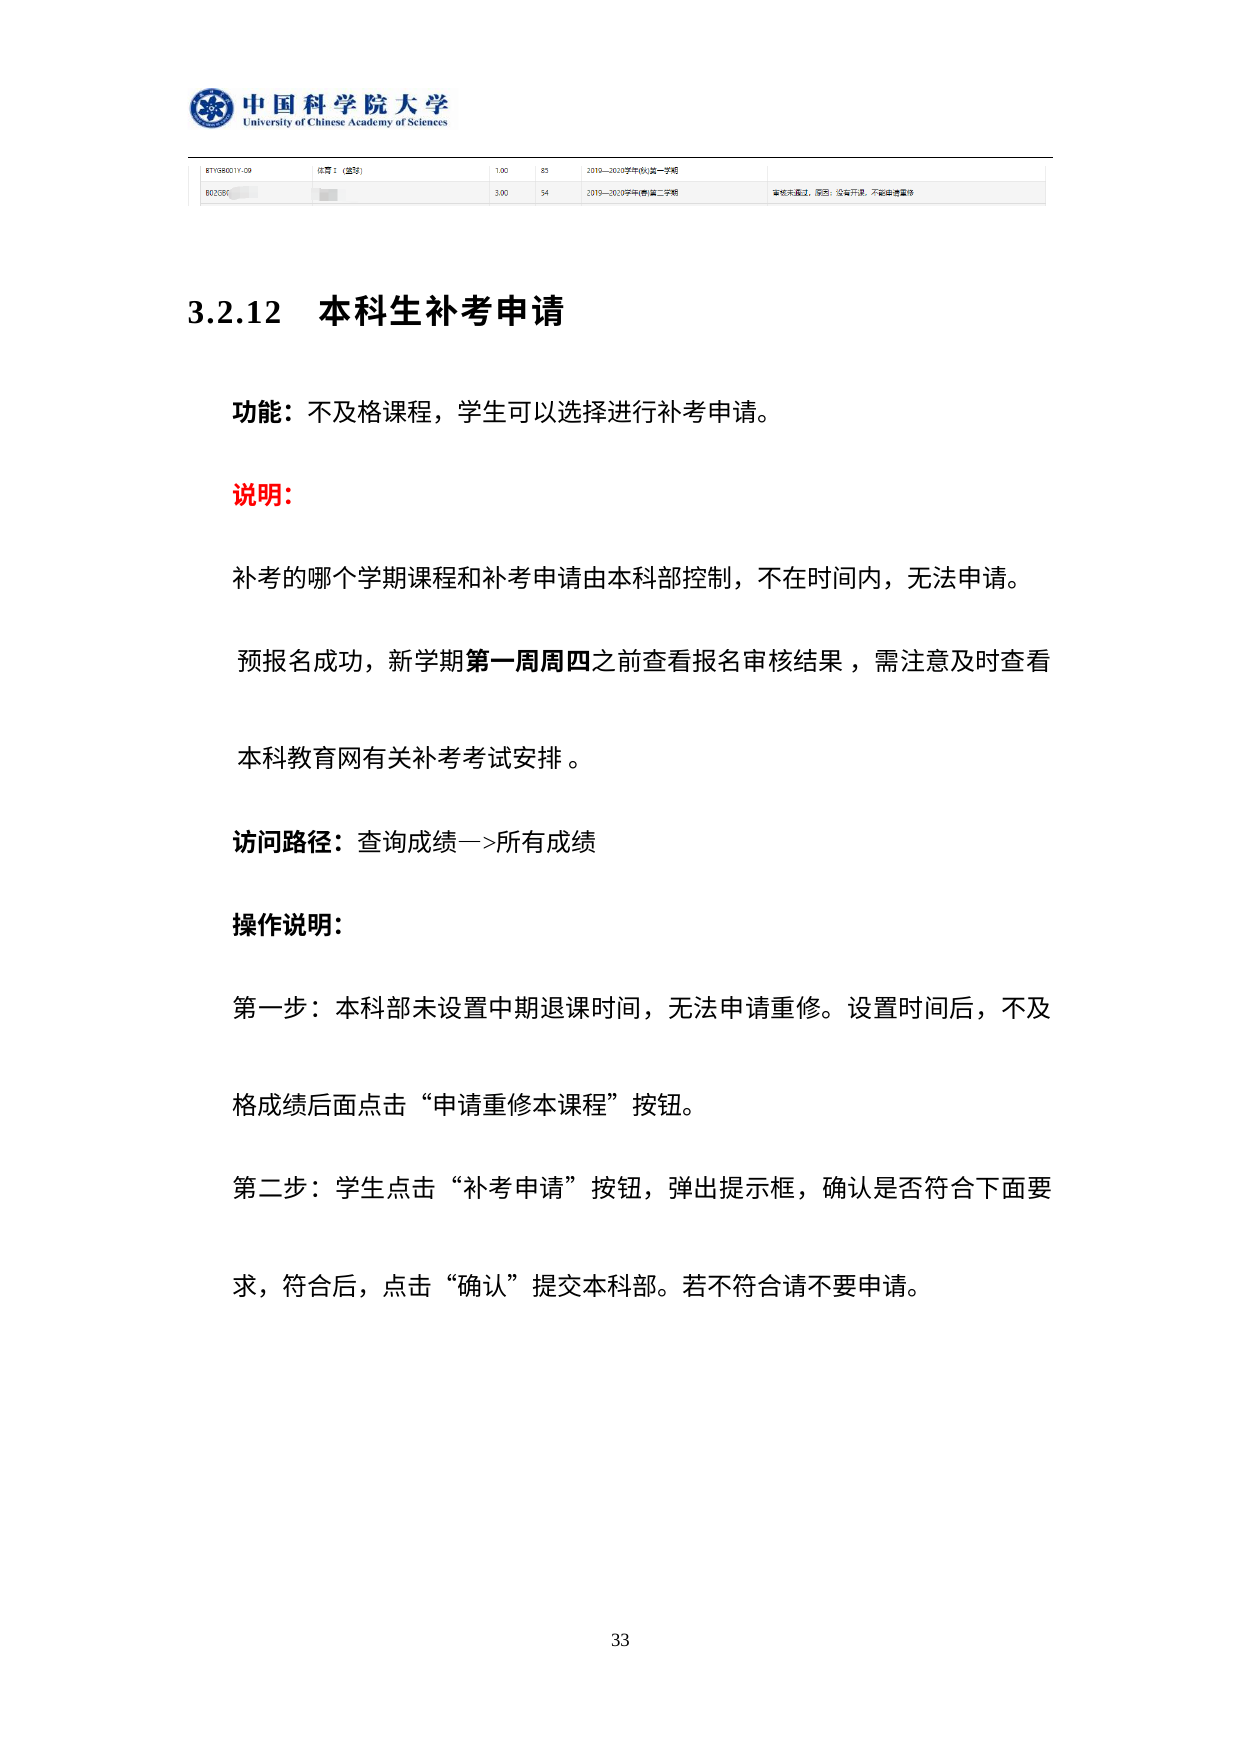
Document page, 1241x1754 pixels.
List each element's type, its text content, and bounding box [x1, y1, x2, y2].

list 操作说明： [232, 891, 1053, 956]
list 补考的哪个学期课程和补考申请由本科部控制，不在时间内，无法申请。 [232, 544, 1053, 609]
subtitle 本科生补考申请 [187, 276, 1053, 341]
list 第一步：本科部未设置中期退课时间，无法申请重修。设置时间后，不及格成绩后面点击“申请重修本课程”按钮。 [232, 974, 1053, 1136]
list 访问路径：查询成绩—>所有成绩 [232, 808, 1053, 873]
list 第二步：学生点击“补考申请”按钮，弹出提示框，确认是否符合下面要求，符合后，点击“确认”提交本科部。若不符合请不要申请。 [232, 1154, 1053, 1317]
picture [187, 166, 1053, 206]
text 预报名成功，新学期第一周周四之前查看报名审核结果 ，需注意及时查看本科教育网有关补考考试安排 。 [237, 627, 1053, 789]
picture [187, 88, 459, 130]
list 功能：不及格课程，学生可以选择进行补考申请。 [232, 378, 1053, 443]
list 说明： [232, 461, 1053, 526]
